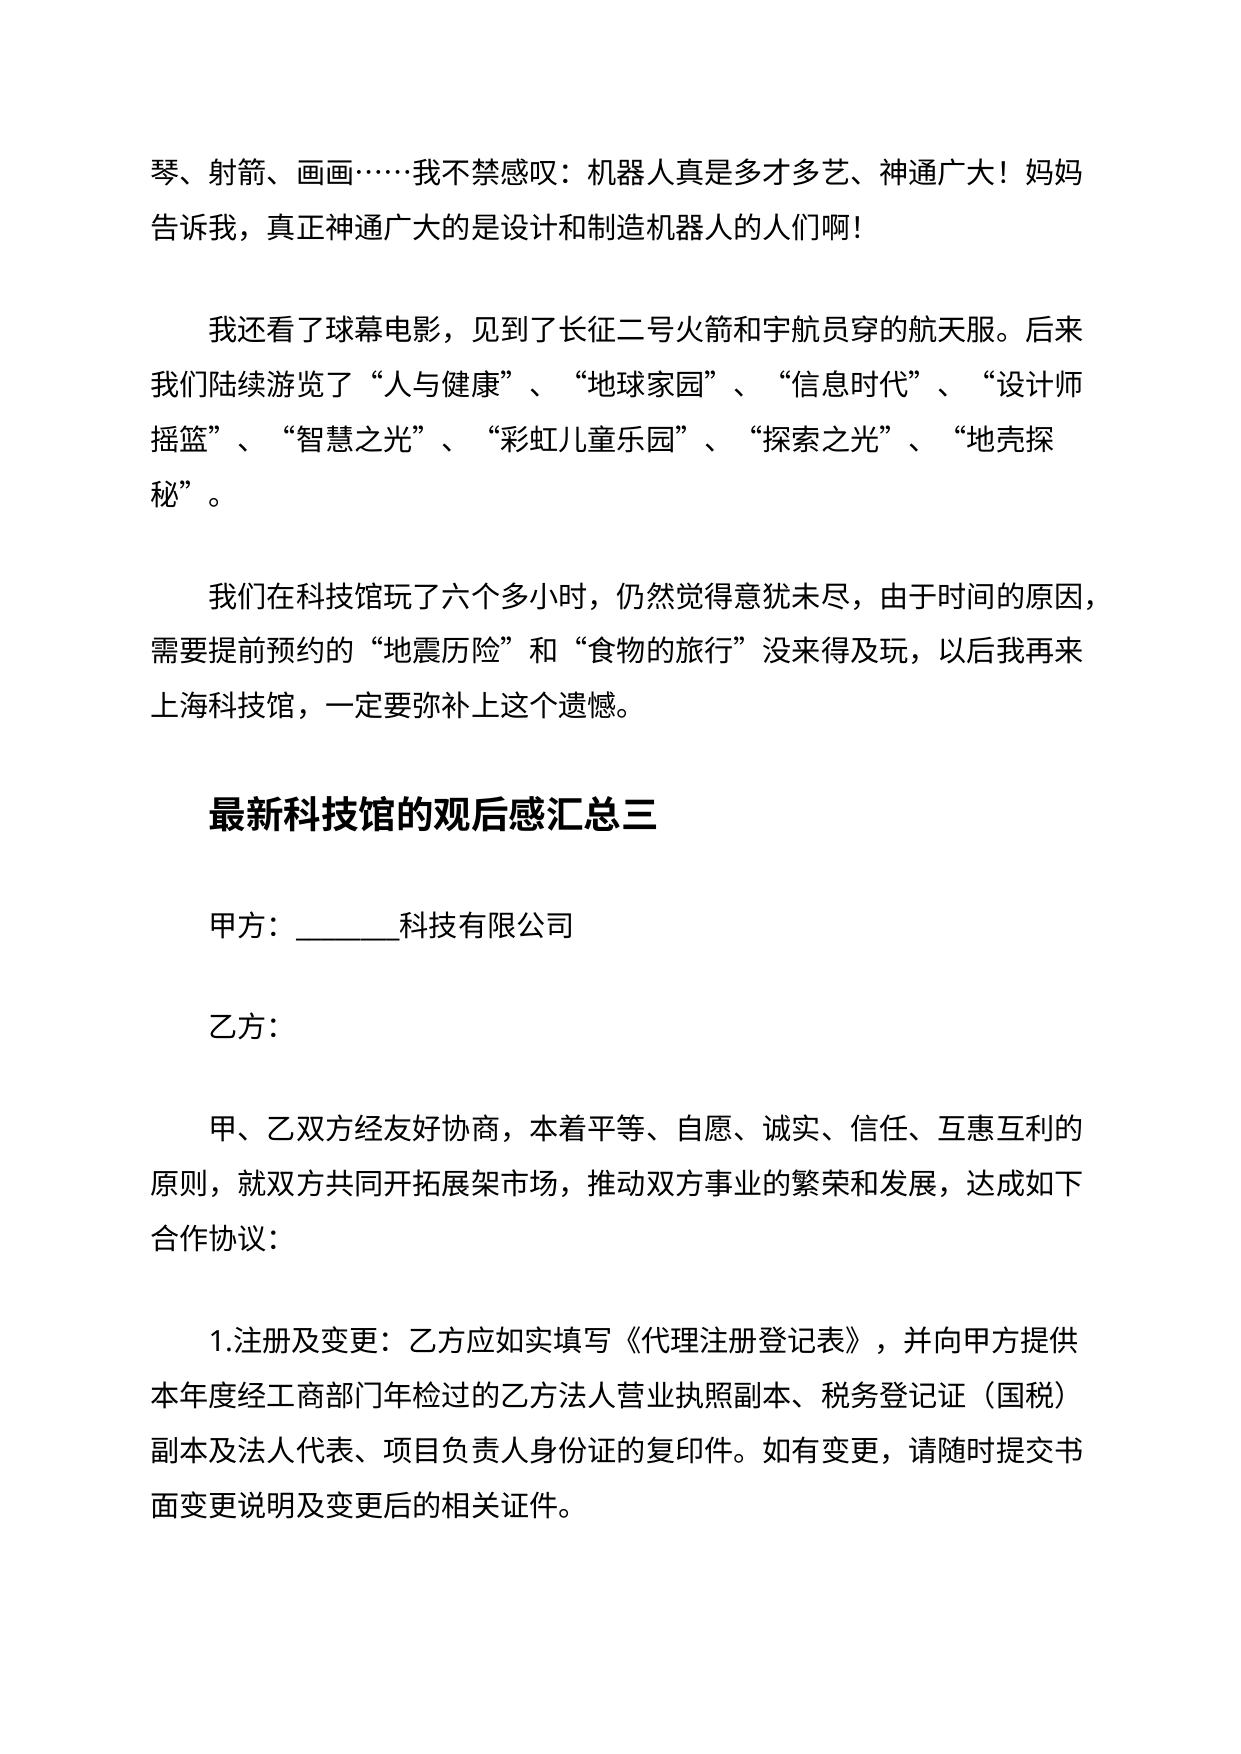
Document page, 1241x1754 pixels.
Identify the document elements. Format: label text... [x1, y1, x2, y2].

text 乙方： [150, 1004, 1090, 1046]
text 最新科技馆的观后感汇总三 [150, 785, 1090, 839]
text 甲、乙双方经友好协商，本着平等、自愿、诚实、信任、互惠互利的原则，就双方共同开拓展架市场，推动双方事业的繁荣和发展，达成如下合作协议： [150, 1106, 1090, 1258]
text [150, 150, 1090, 247]
text 我还看了球幕电影，见到了长征二号火箭和宇航员穿的航天服。后来我们陆续游览了“人与健康”、“地球家园”、“信息时代”、“设计师摇篮”、“智慧之光”、“彩虹儿童乐园”、“探索之光”、“地壳探秘”。 [150, 307, 1090, 514]
text 甲方：________科技有限公司 [150, 902, 1090, 944]
text 1.注册及变更：乙方应如实填写《代理注册登记表》，并向甲方提供本年度经工商部门年检过的乙方法人营业执照副本、税务登记证（国税）副本及法人代表、项目负责人身份证的复印件。如有变更，请随时提交书面变更说明及变更后的相关证件。 [150, 1317, 1090, 1524]
text 我们在科技馆玩了六个多小时，仍然觉得意犹未尽，由于时间的原因，需要提前预约的“地震历险”和“食物的旅行”没来得及玩，以后我再来上海科技馆，一定要弥补上这个遗憾。 [150, 573, 1090, 725]
